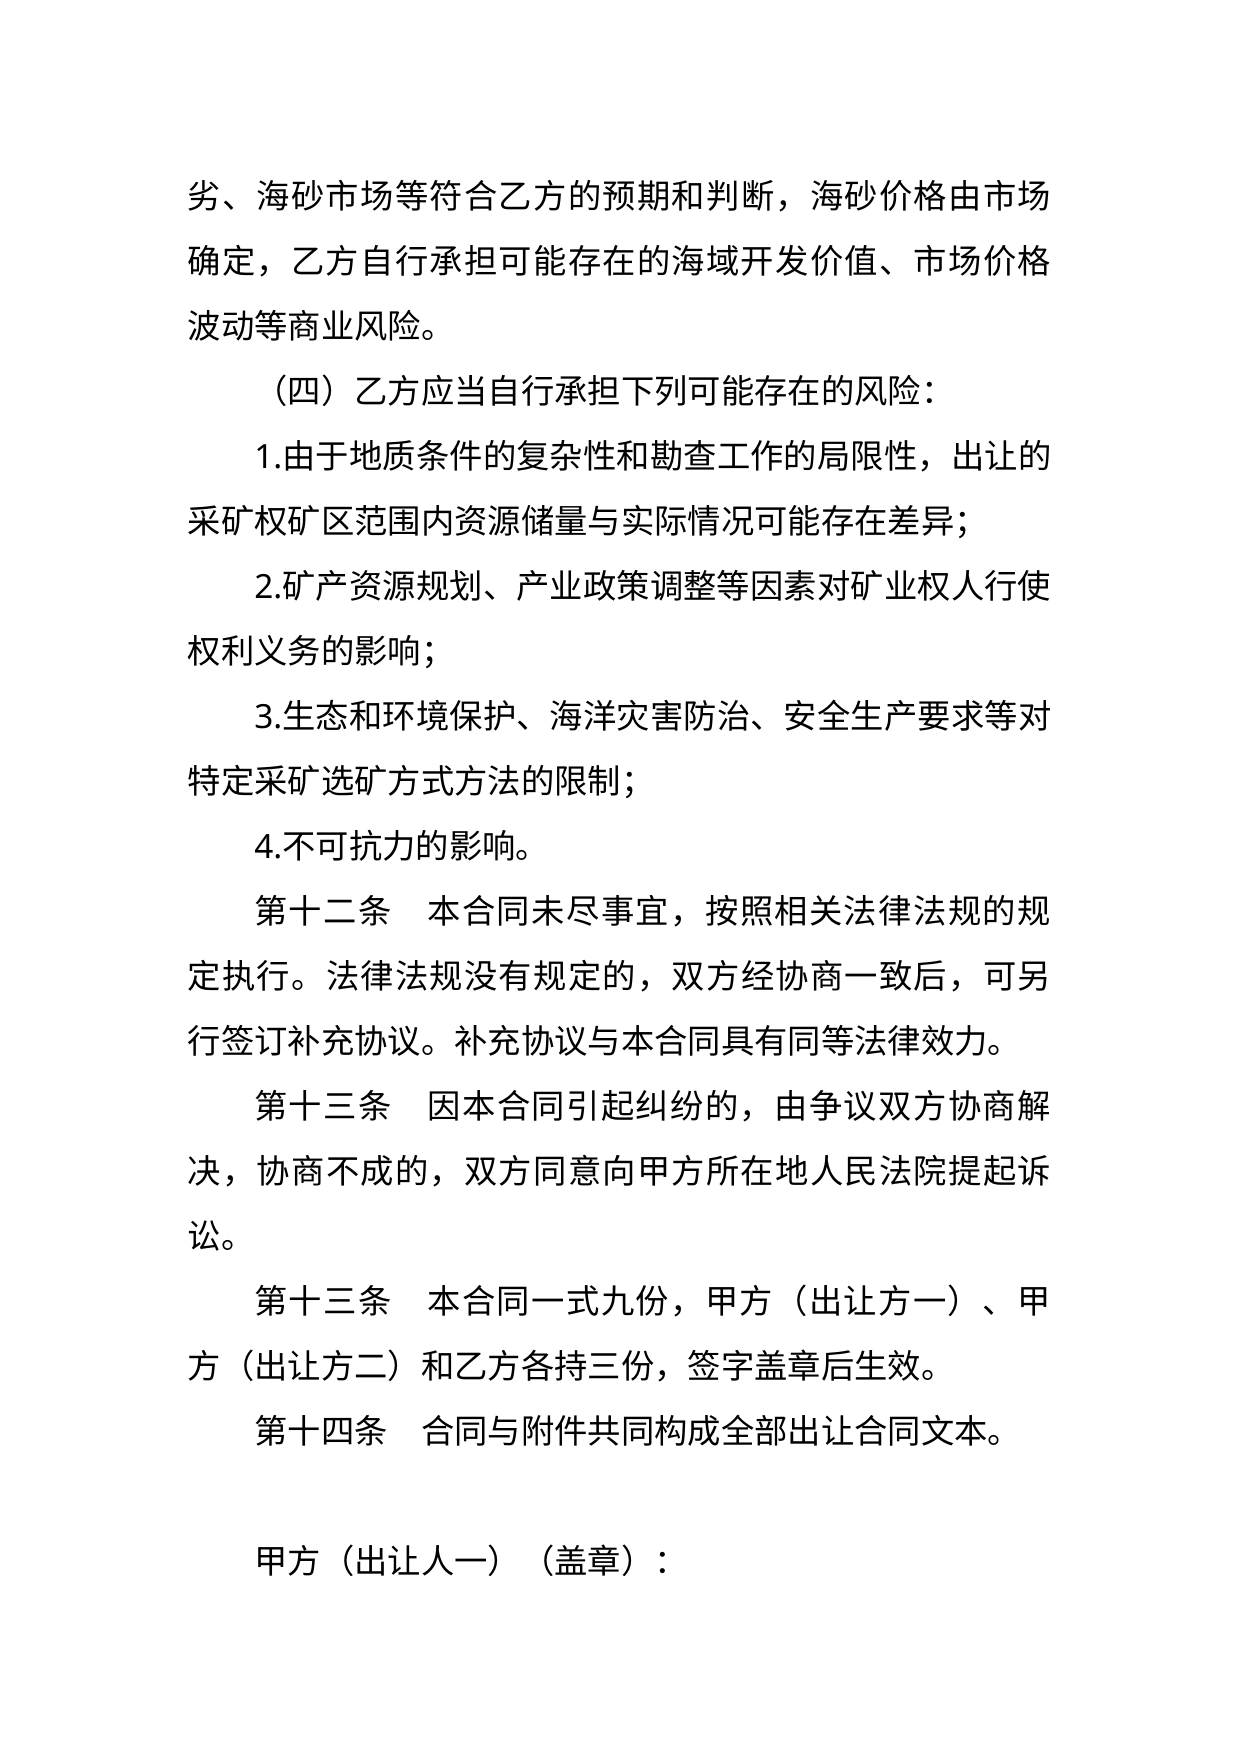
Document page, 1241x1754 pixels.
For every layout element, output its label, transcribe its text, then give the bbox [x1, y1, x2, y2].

text 2.矿产资源规划、产业政策调整等因素对矿业权人行使权利义务的影响； [187, 552, 1053, 682]
text 3.生态和环境保护、海洋灾害防治、安全生产要求等对特定采矿选矿方式方法的限制； [187, 682, 1053, 812]
text 第十四条 合同与附件共同构成全部出让合同文本。 [187, 1397, 1053, 1462]
text 第十二条 本合同未尽事宜，按照相关法律法规的规定执行。法律法规没有规定的，双方经协商一致后，可另行签订补充协议。补充协议与本合同具有同等法律效力。 [187, 877, 1053, 1072]
text 第十三条 因本合同引起纠纷的，由争议双方协商解决，协商不成的，双方同意向甲方所在地人民法院提起诉讼。 [187, 1072, 1053, 1267]
text 4.不可抗力的影响。 [187, 812, 1053, 877]
text 第十三条 本合同一式九份，甲方（出让方一）、甲方（出让方二）和乙方各持三份，签字盖章后生效。 [187, 1267, 1053, 1397]
text 1.由于地质条件的复杂性和勘查工作的局限性，出让的采矿权矿区范围内资源储量与实际情况可能存在差异； [187, 422, 1053, 552]
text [187, 162, 1053, 357]
text 甲方（出让人一）（盖章）： [187, 1527, 1053, 1592]
text （四）乙方应当自行承担下列可能存在的风险： [187, 357, 1053, 422]
